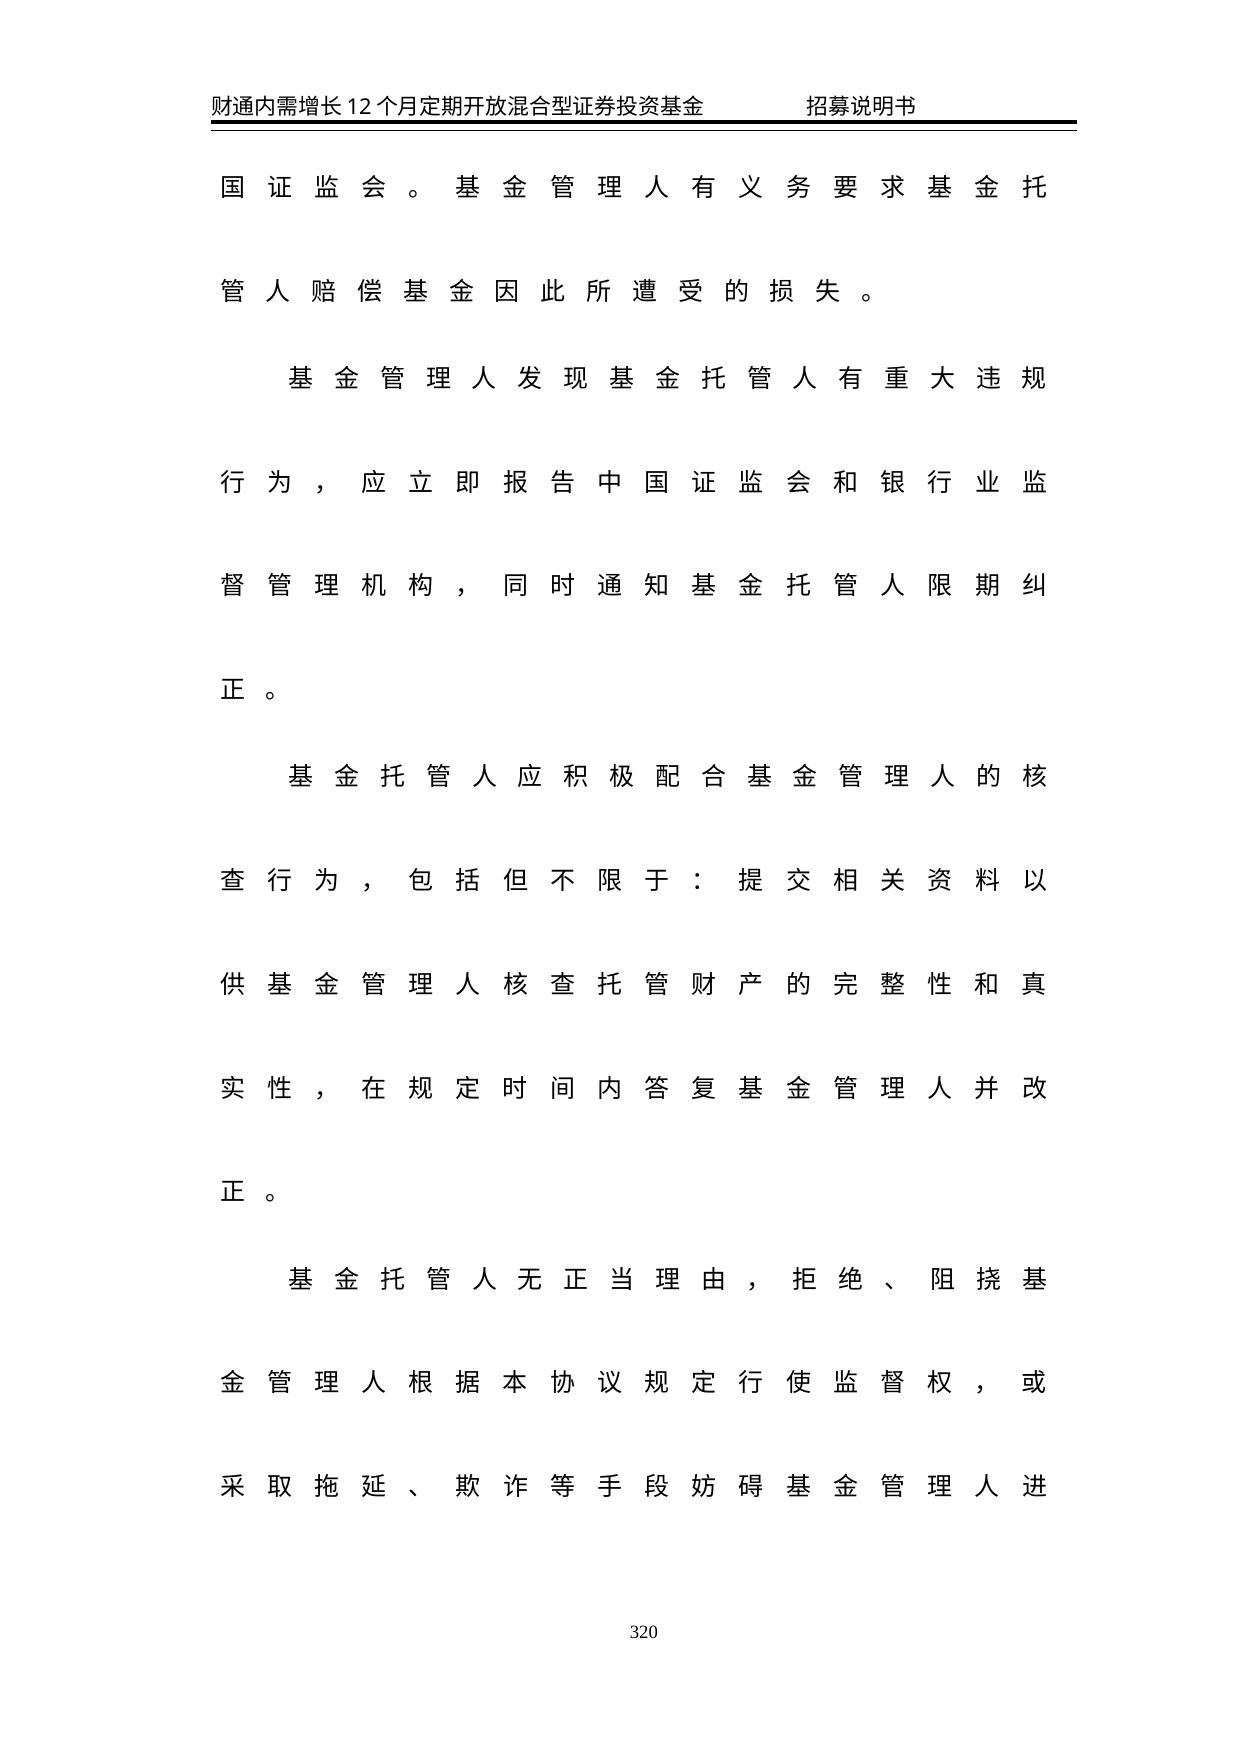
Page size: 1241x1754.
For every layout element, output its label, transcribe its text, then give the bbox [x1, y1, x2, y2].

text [220, 1243, 1068, 1519]
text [220, 151, 1068, 324]
text 基金托管人应积极配合基金管理人的核查行为，包括但不限于：提交相关资料以供基金管理人核查托管财产的完整性和真实性，在规定时间内答复基金管理人并改正。 [220, 740, 1068, 1224]
text 基金管理人发现基金托管人有重大违规行为，应立即报告中国证监会和银行业监督管理机构，同时通知基金托管人限期纠正。 [220, 342, 1068, 722]
